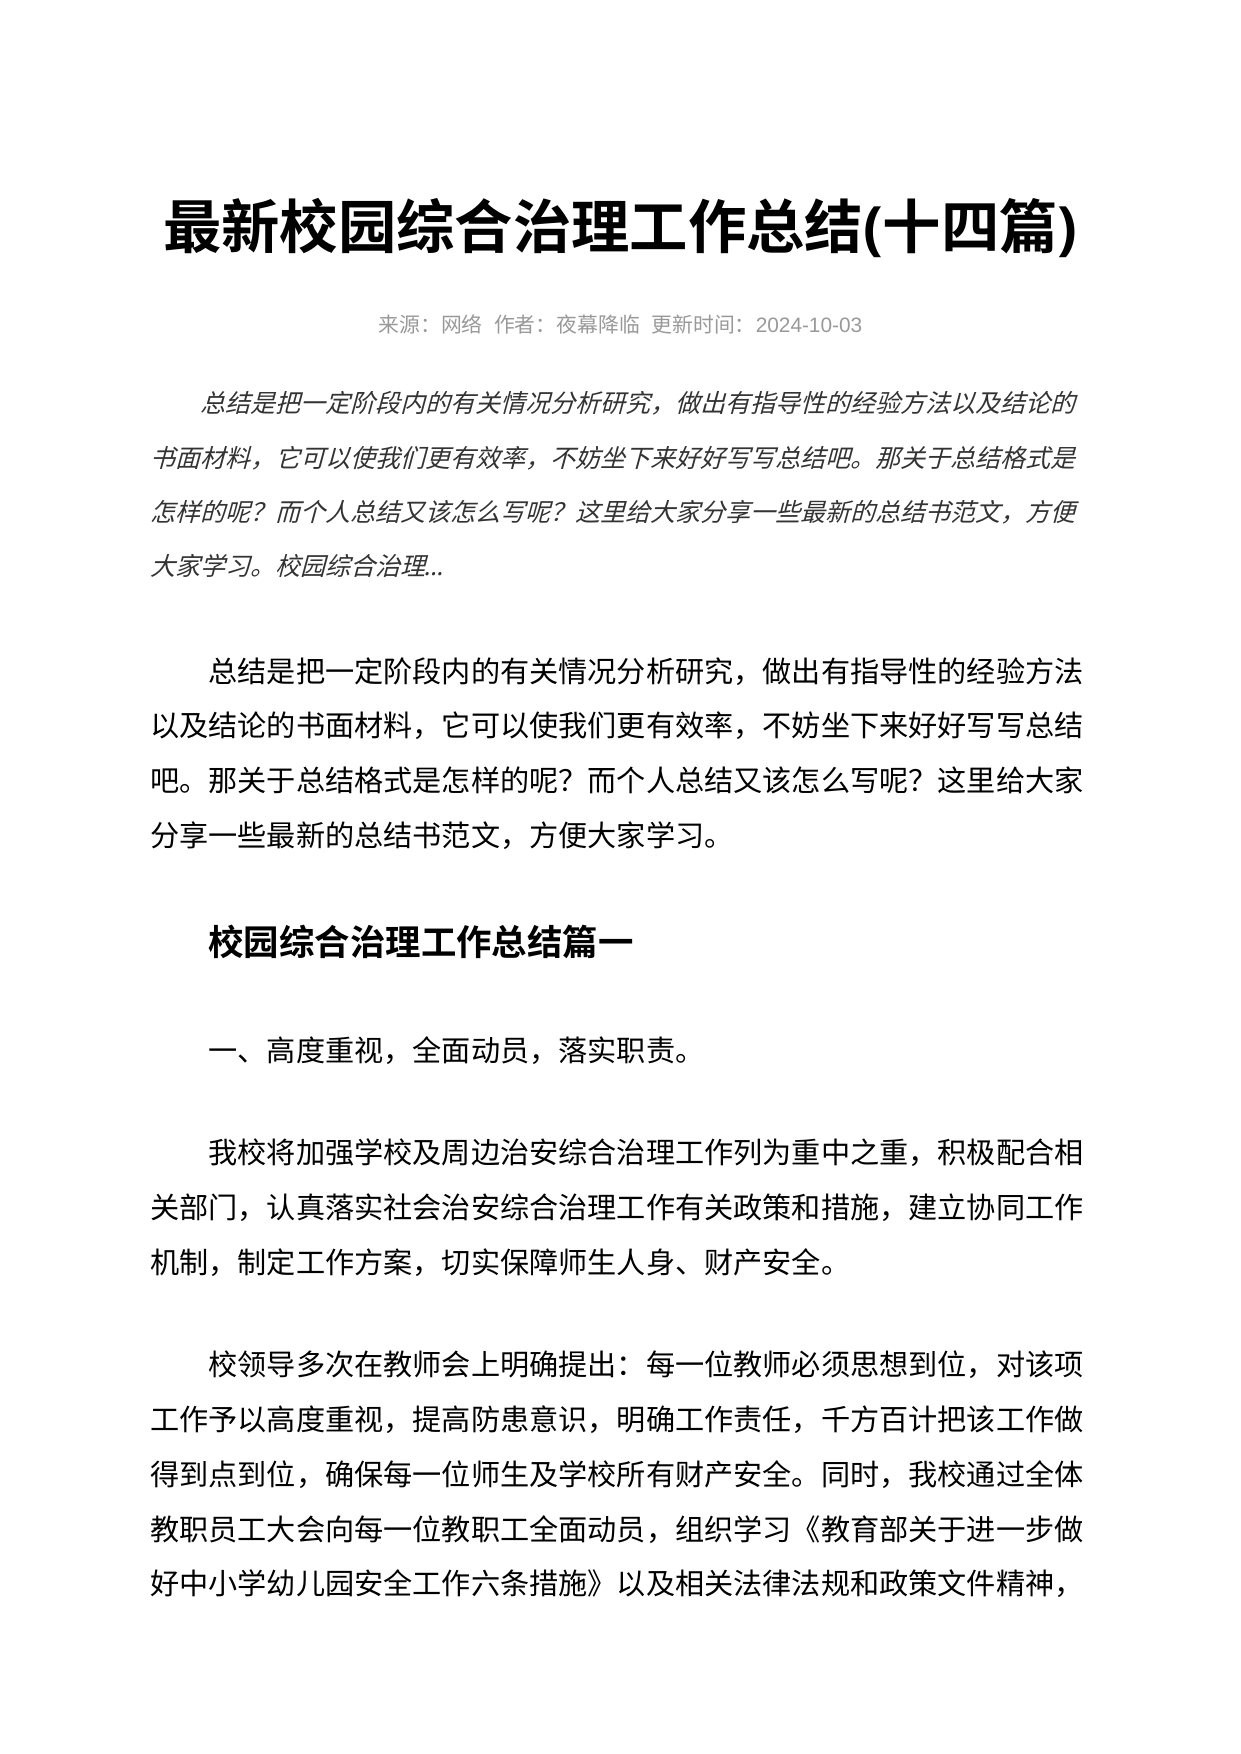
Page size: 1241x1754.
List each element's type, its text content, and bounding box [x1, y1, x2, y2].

text 我校将加强学校及周边治安综合治理工作列为重中之重，积极配合相关部门，认真落实社会治安综合治理工作有关政策和措施，建立协同工作机制，制定工作方案，切实保障师生人身、财产安全。 [150, 1130, 1090, 1282]
text 一、高度重视，全面动员，落实职责。 [150, 1028, 1090, 1070]
text 总结是把一定阶段内的有关情况分析研究，做出有指导性的经验方法以及结论的书面材料，它可以使我们更有效率，不妨坐下来好好写写总结吧。那关于总结格式是怎样的呢？而个人总结又该怎么写呢？这里给大家分享一些最新的总结书范文，方便大家学习。 [150, 648, 1090, 855]
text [150, 1341, 1090, 1603]
subtitle 最新校园综合治理工作总结(十四篇) [150, 181, 1090, 266]
text 来源：网络 作者：夜幕降临 更新时间：2024-10-03 [150, 313, 1090, 337]
text 总结是把一定阶段内的有关情况分析研究，做出有指导性的经验方法以及结论的书面材料，它可以使我们更有效率，不妨坐下来好好写写总结吧。那关于总结格式是怎样的呢？而个人总结又该怎么写呢？这里给大家分享一些最新的总结书范文，方便大家学习。校园综合治理... [150, 384, 1090, 583]
text 校园综合治理工作总结篇一 [150, 914, 1090, 966]
